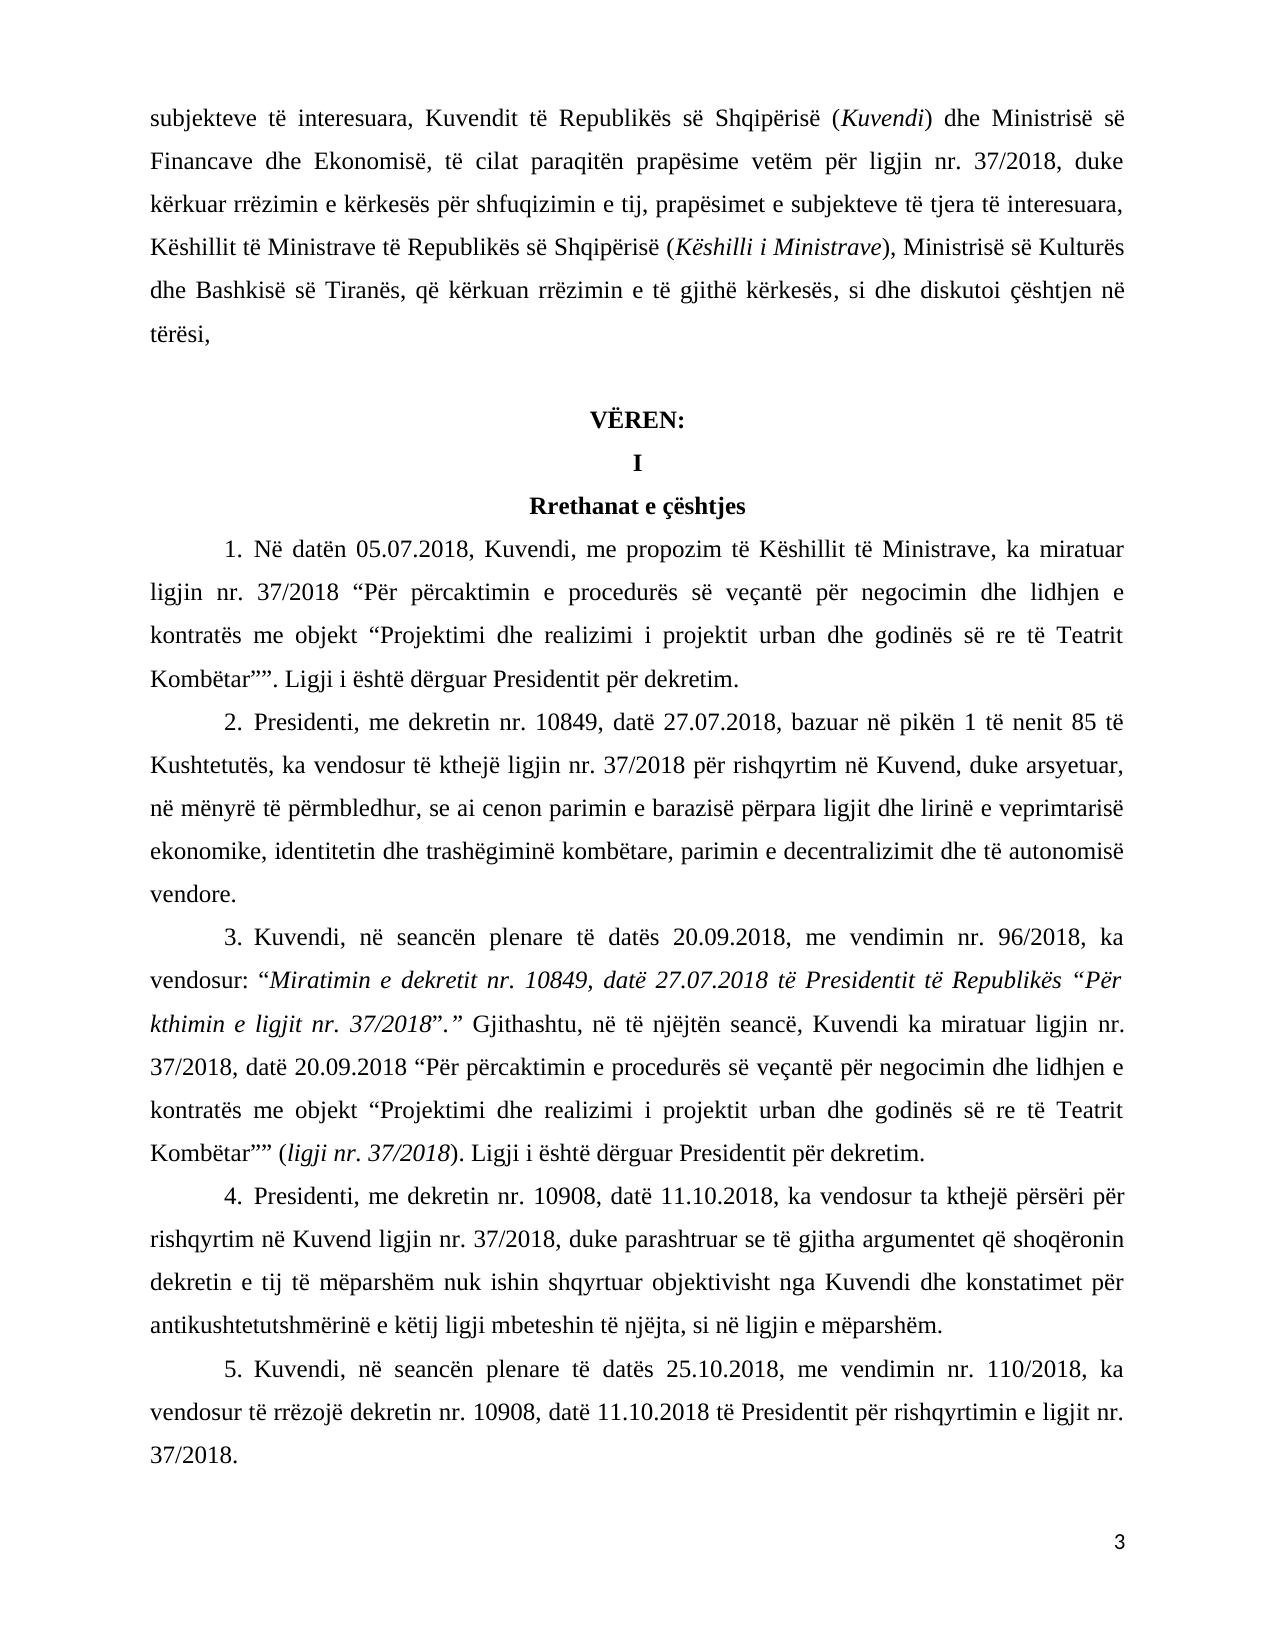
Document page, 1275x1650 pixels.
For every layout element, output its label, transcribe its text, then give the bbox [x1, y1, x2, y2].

list Në datën 05.07.2018, Kuvendi, me propozim të Këshillit të Ministrave, ka miratuar ligjin nr. 37/2018 “Për përcaktimin e procedurës së veçantë për negocimin dhe lidhjen e kontratës me objekt “Projektimi dhe realizimi i projektit urban dhe godinës së re të Teatrit Kombëtar””. Ligji i është dërguar Presidentit për dekretim. [150, 534, 1125, 692]
text VËREN: [150, 405, 1125, 434]
list Presidenti, me dekretin nr. 10849, datë 27.07.2018, bazuar në pikën 1 të nenit 85 të Kushtetutës, ka vendosur të kthejë ligjin nr. 37/2018 për rishqyrtim në Kuvend, duke arsyetuar, në mënyrë të përmbledhur, se ai cenon parimin e barazisë përpara ligjit dhe lirinë e veprimtarisë ekonomike, identitetin dhe trashëgiminë kombëtare, parimin e decentralizimit dhe të autonomisë vendore. [150, 707, 1125, 908]
list Presidenti, me dekretin nr. 10908, datë 11.10.2018, ka vendosur ta kthejë përsëri për rishqyrtim në Kuvend ligjin nr. 37/2018, duke parashtruar se të gjitha argumentet që shoqëronin dekretin e tij të mëparshëm nuk ishin shqyrtuar objektivisht nga Kuvendi dhe konstatimet për antikushtetutshmërinë e këtij ligji mbeteshin të njëjta, si në ligjin e mëparshëm. [150, 1181, 1125, 1339]
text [150, 103, 1125, 347]
text Rrethanat e çështjes [150, 491, 1125, 520]
list Kuvendi, në seancën plenare të datës 25.10.2018, me vendimin nr. 110/2018, ka vendosur të rrëzojë dekretin nr. 10908, datë 11.10.2018 të Presidentit për rishqyrtimin e ligjit nr. 37/2018. [150, 1354, 1125, 1469]
list Kuvendi, në seancën plenare të datës 20.09.2018, me vendimin nr. 96/2018, ka vendosur: “Miratimin e dekretit nr. 10849, datë 27.07.2018 të Presidentit të Republikës “Për kthimin e ligjit nr. 37/2018”.” Gjithashtu, në të njëjtën seancë, Kuvendi ka miratuar ligjin nr. 37/2018, datë 20.09.2018 “Për përcaktimin e procedurës së veçantë për negocimin dhe lidhjen e kontratës me objekt “Projektimi dhe realizimi i projektit urban dhe godinës së re të Teatrit Kombëtar”” (ligji nr. 37/2018). Ligji i është dërguar Presidentit për dekretim. [150, 922, 1125, 1167]
text I [150, 448, 1125, 477]
